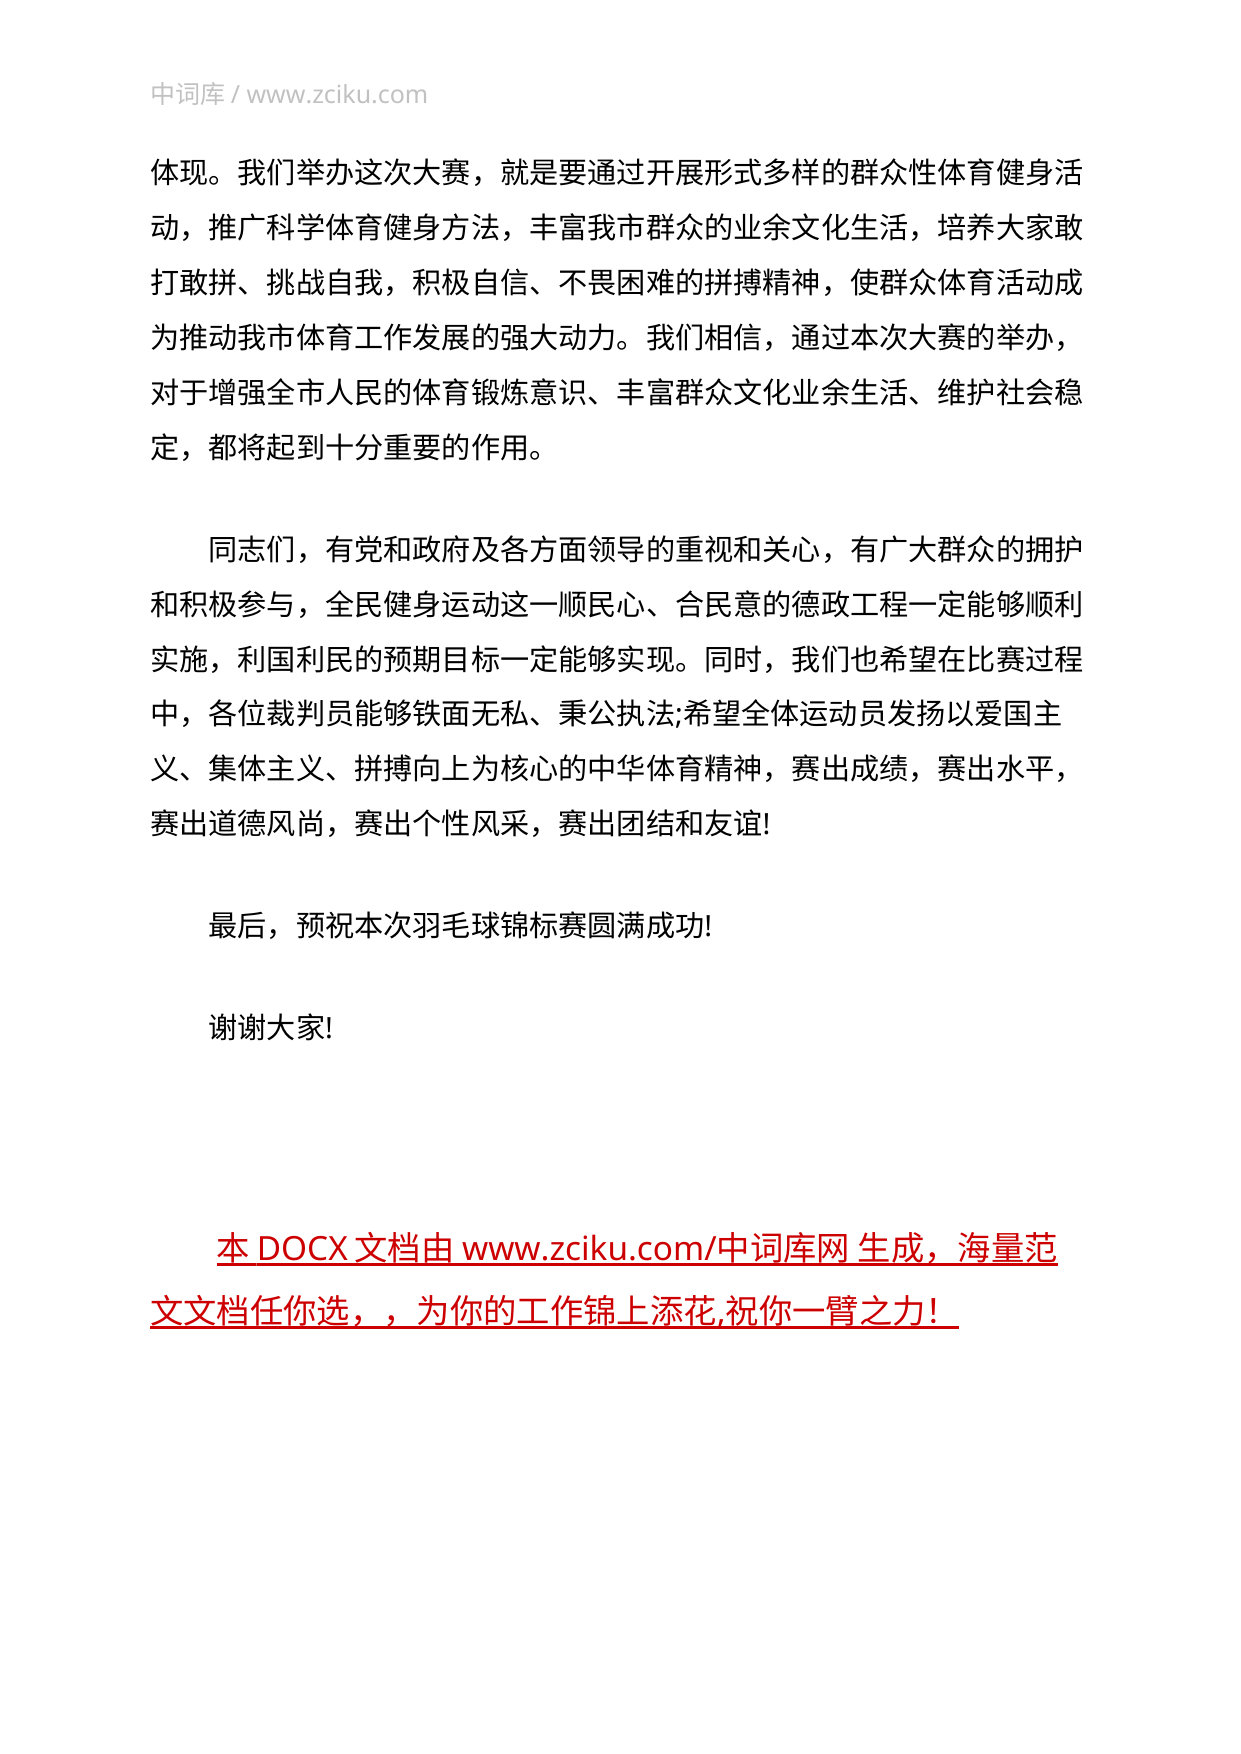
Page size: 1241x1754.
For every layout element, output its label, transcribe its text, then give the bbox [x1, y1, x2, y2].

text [150, 150, 1090, 467]
text 同志们，有党和政府及各方面领导的重视和关心，有广大群众的拥护和积极参与，全民健身运动这一顺民心、合民意的德政工程一定能够顺利实施，利国利民的预期目标一定能够实现。同时，我们也希望在比赛过程中，各位裁判员能够铁面无私、秉公执法;希望全体运动员发扬以爱国主义、集体主义、拼搏向上为核心的中华体育精神，赛出成绩，赛出水平，赛出道德风尚，赛出个性风采，赛出团结和友谊! [150, 526, 1090, 843]
text 最后，预祝本次羽毛球锦标赛圆满成功! [150, 903, 1090, 945]
text 本DOCX文档由 www.zciku.com/中词库网 生成，海量范文文档任你选，，为你的工作锦上添花,祝你一臂之力！ [150, 1222, 1090, 1333]
text 谢谢大家! [150, 1005, 1090, 1047]
